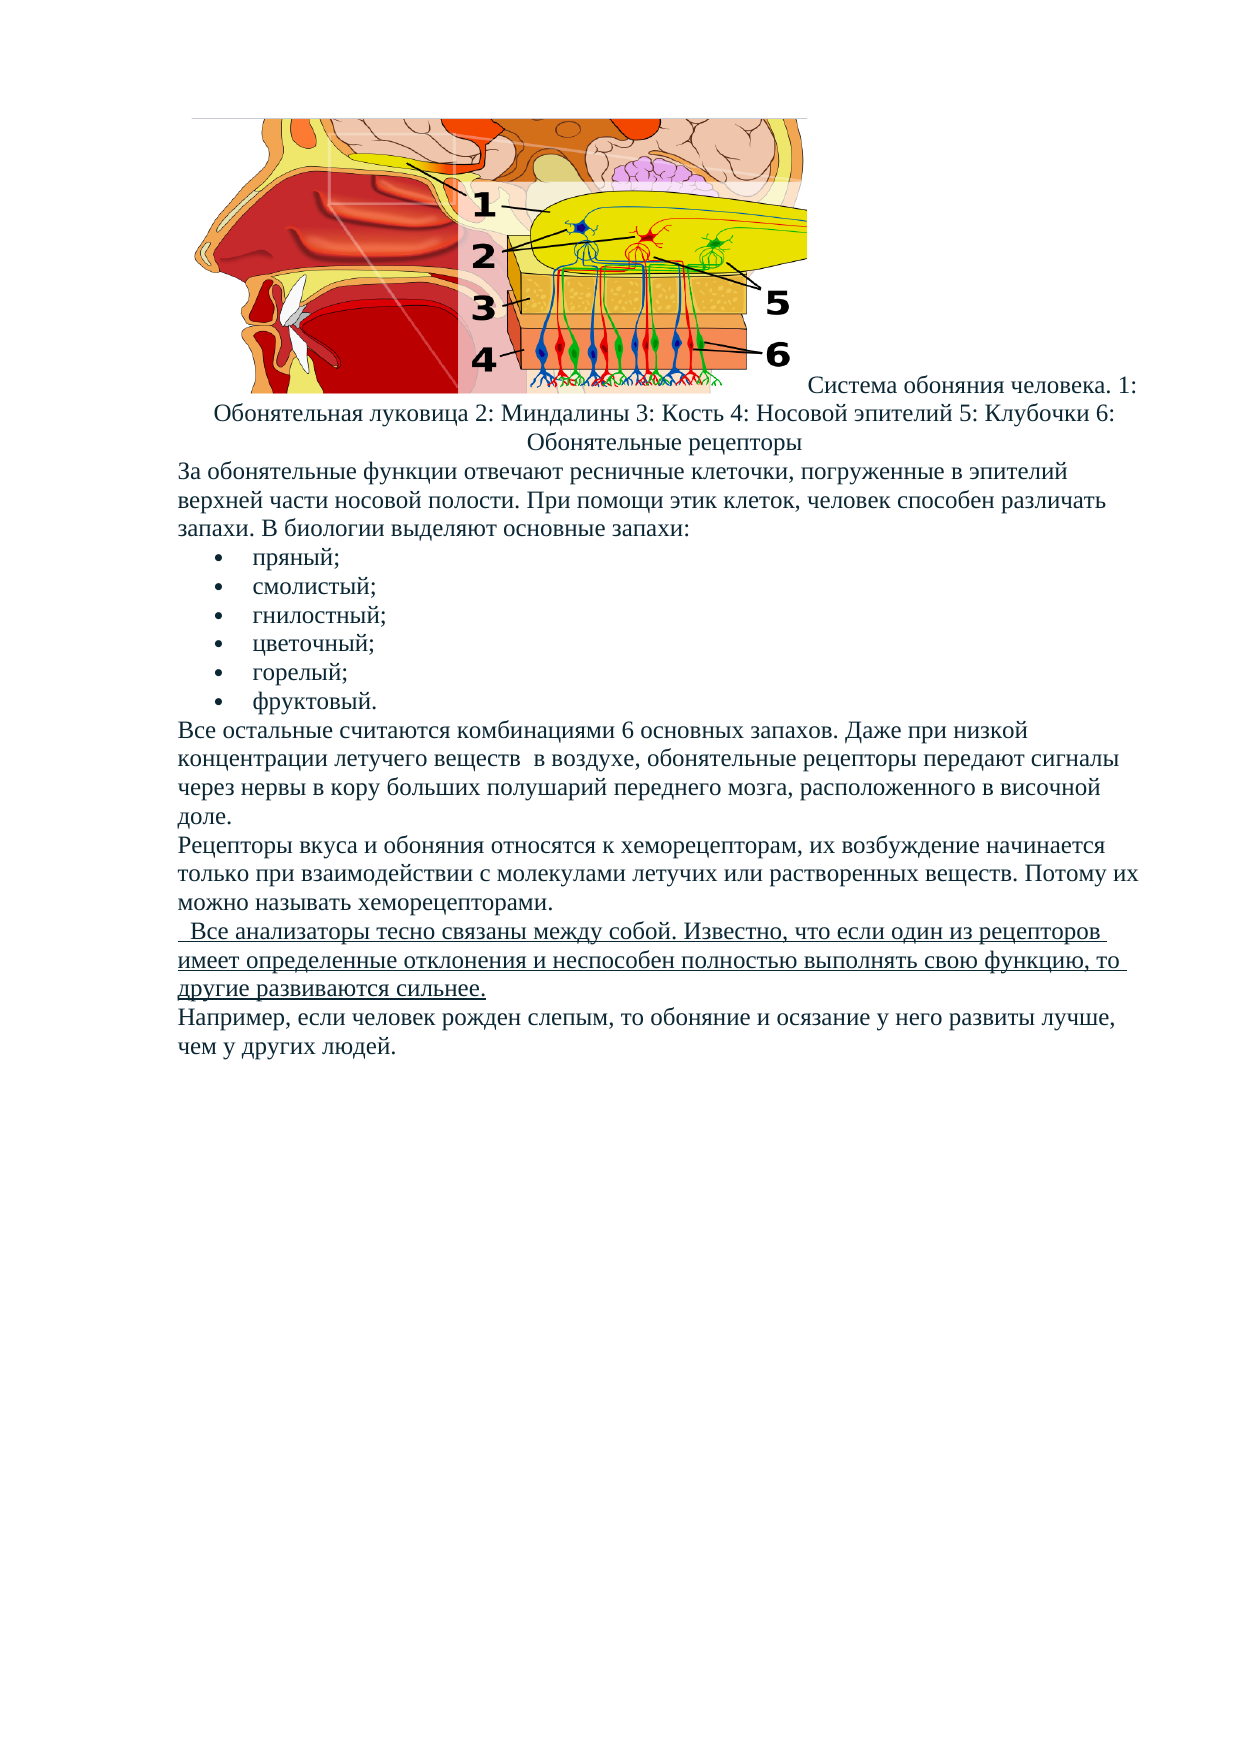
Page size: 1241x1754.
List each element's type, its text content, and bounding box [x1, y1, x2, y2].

text За обонятельные функции отвечают ресничные клеточки, погруженные в эпителий верхней части носовой полости. При помощи этик клеток, человек способен различать запахи. В биологии выделяют основные запахи: [177, 456, 1152, 542]
text Например, если человек рожден слепым, то обоняние и осязание у него развиты лучше, чем у других людей. [177, 1002, 1152, 1060]
text Рецепторы вкуса и обоняния относятся к хеморецепторам, их возбуждение начинается только при взаимодействии с молекулами летучих или растворенных веществ. Потому их можно называть хеморецепторами. [177, 830, 1152, 916]
list фруктовый. [215, 686, 1152, 715]
text Все анализаторы тесно связаны между собой. Известно, что если один из рецепторов имеет определенные отклонения и неспособен полностью выполнять свою функцию, то другие развиваются сильнее. [177, 916, 1152, 1002]
list горелый; [215, 657, 1152, 686]
list гнилостный; [215, 600, 1152, 628]
list смолистый; [215, 571, 1152, 600]
list цветочный; [215, 628, 1152, 657]
picture [191, 118, 808, 394]
text Все остальные считаются комбинациями 6 основных запахов. Даже при низкой концентрации летучего веществ в воздухе, обонятельные рецепторы передают сигналы через нервы в кору больших полушарий переднего мозга, расположенного в височной доле. [177, 715, 1152, 830]
list пряный; [215, 542, 1152, 571]
